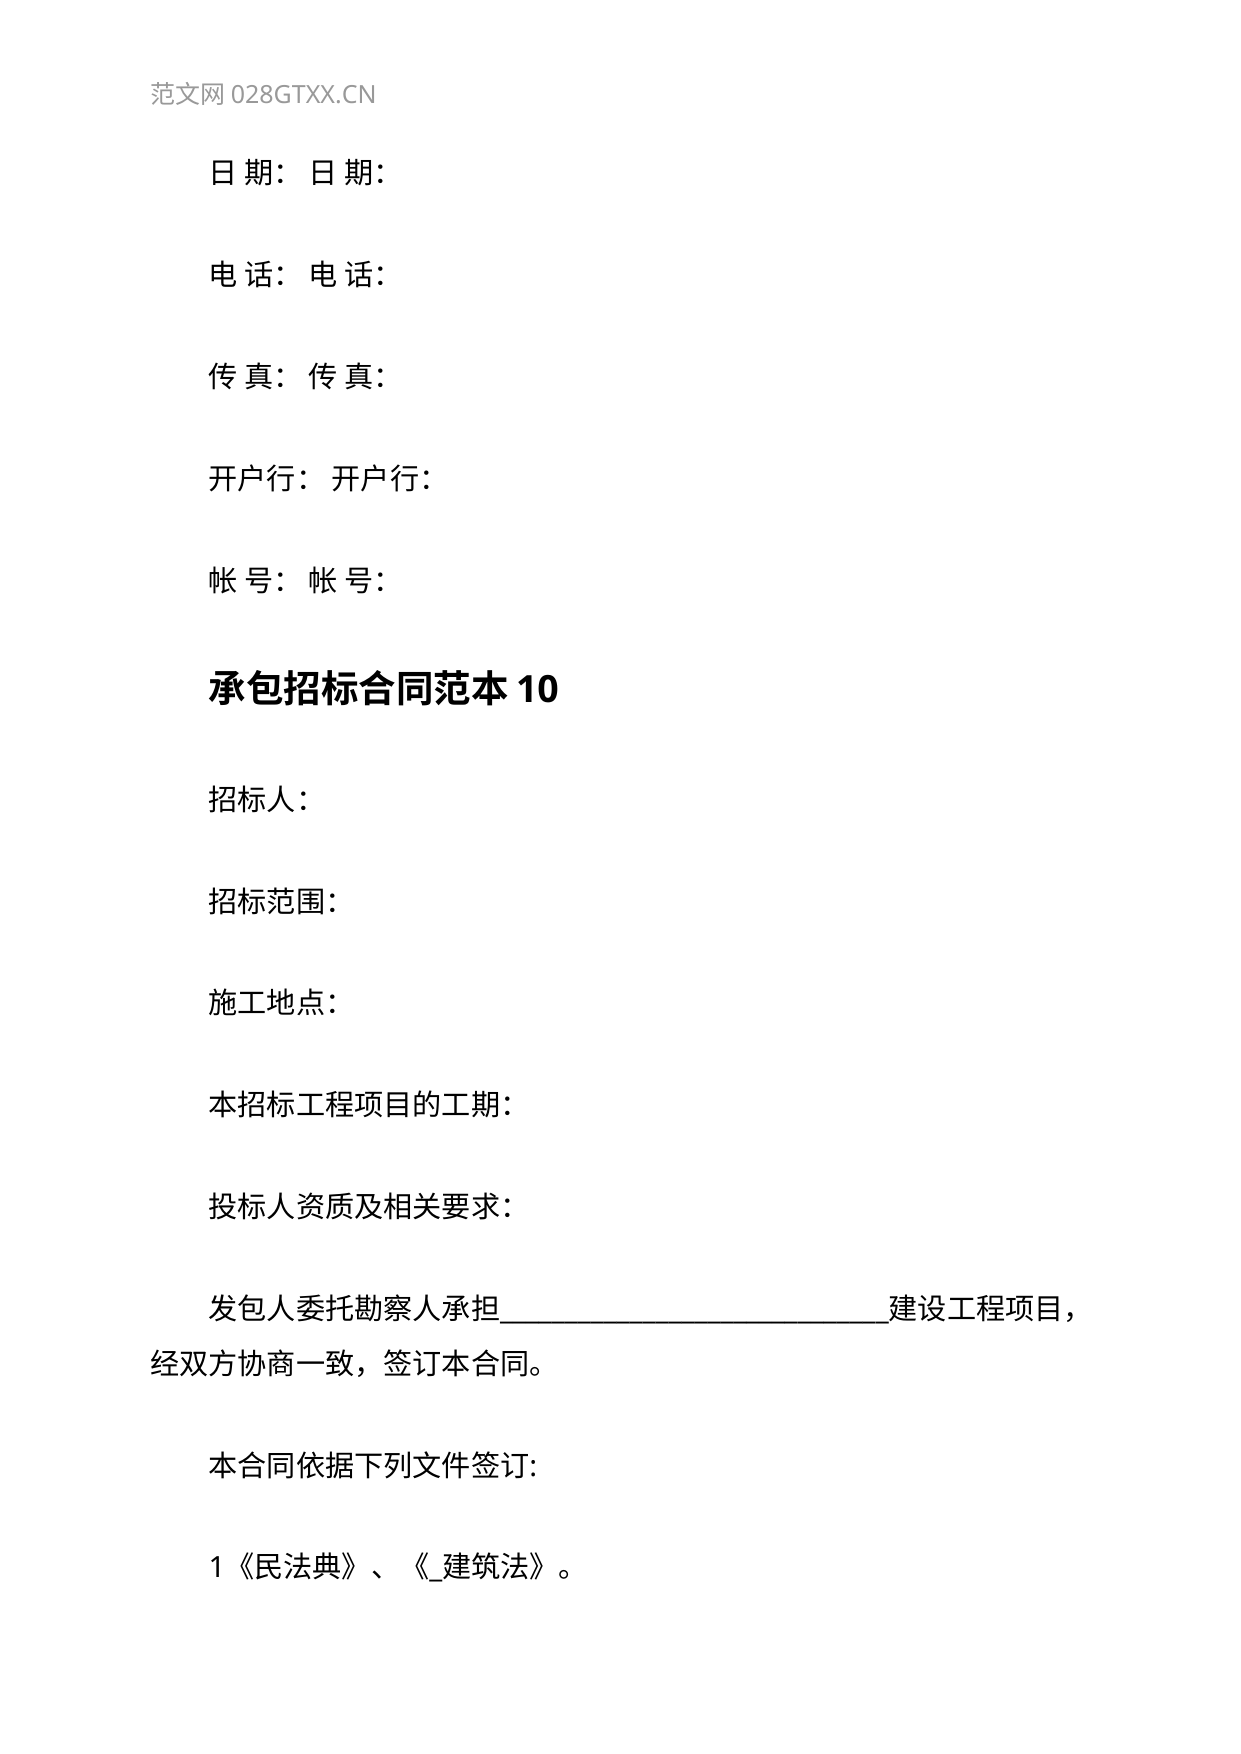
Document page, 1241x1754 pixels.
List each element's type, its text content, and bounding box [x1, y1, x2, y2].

text 本合同依据下列文件签订: [150, 1442, 1090, 1484]
text 发包人委托勘察人承担______________________________建设工程项目，经双方协商一致，签订本合同。 [150, 1285, 1090, 1383]
text 日 期： 日 期： [150, 150, 1090, 192]
text 帐 号： 帐 号： [150, 557, 1090, 599]
text 本招标工程项目的工期： [150, 1082, 1090, 1124]
text 招标人： [150, 776, 1090, 819]
text 传 真： 传 真： [150, 353, 1090, 396]
text 电 话： 电 话： [150, 252, 1090, 294]
text 开户行： 开户行： [150, 455, 1090, 498]
text 1《民法典》、《_建筑法》。 [150, 1544, 1090, 1586]
text 施工地点： [150, 980, 1090, 1022]
text 招标范围： [150, 878, 1090, 921]
text 承包招标合同范本10 [150, 659, 1090, 713]
text 投标人资质及相关要求： [150, 1183, 1090, 1226]
